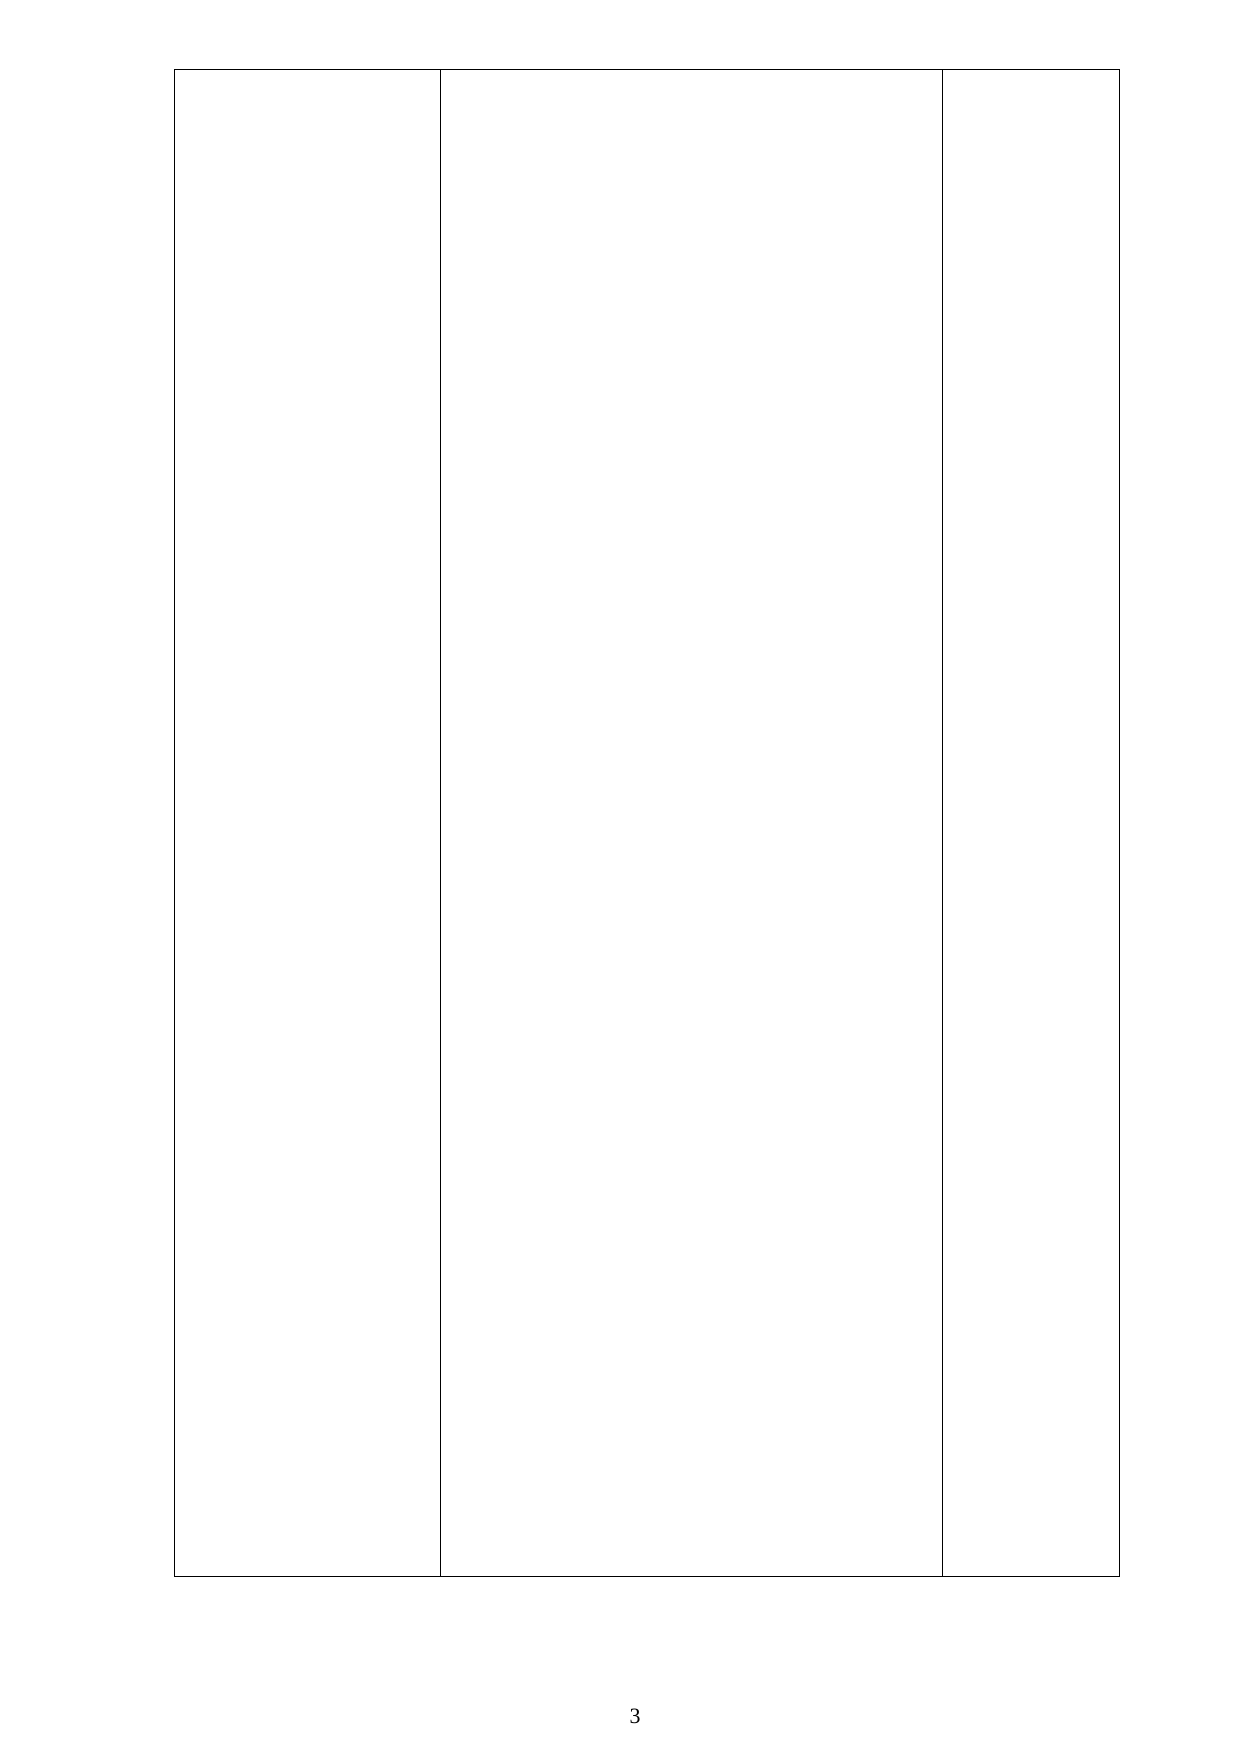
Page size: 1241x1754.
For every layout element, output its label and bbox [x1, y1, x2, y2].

table_cell [441, 70, 942, 1576]
table_cell [943, 70, 1119, 1576]
table_cell [175, 70, 440, 1576]
